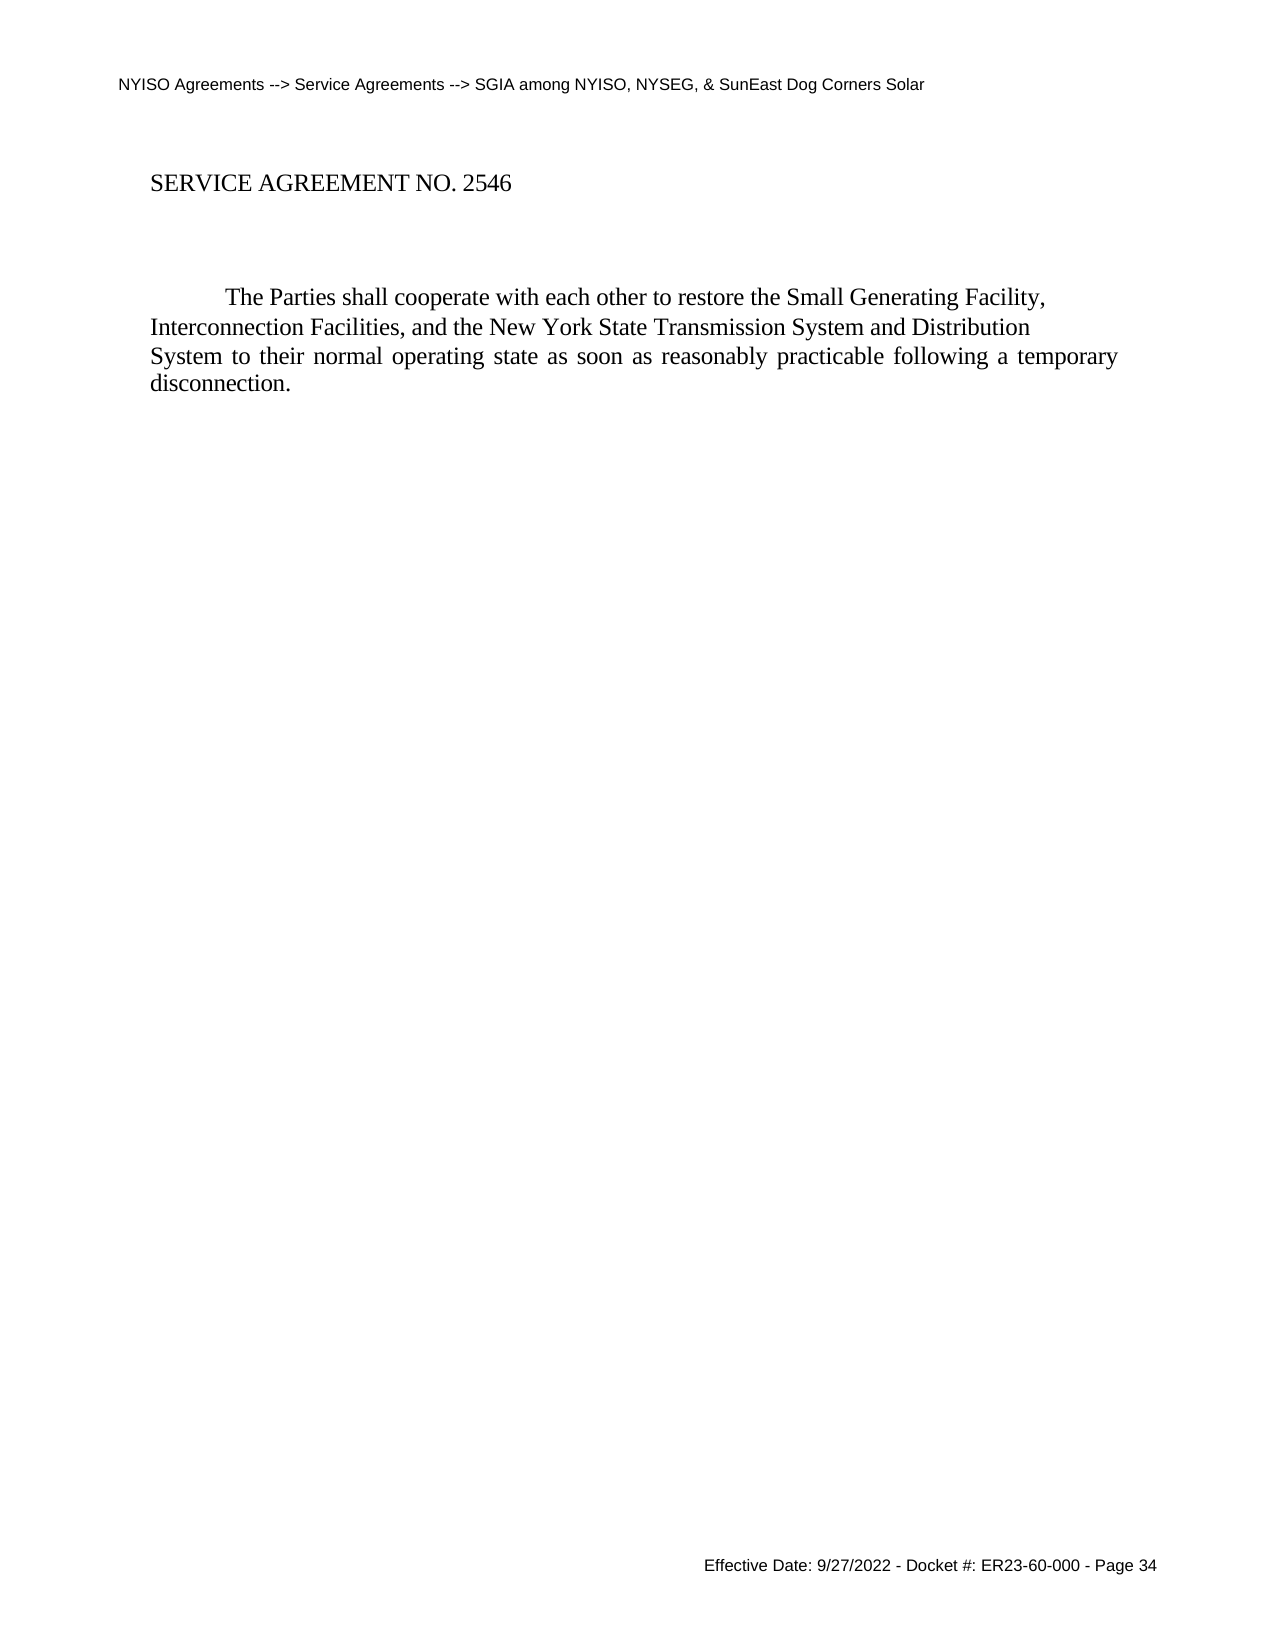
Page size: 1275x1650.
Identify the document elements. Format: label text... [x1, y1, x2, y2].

text SERVICE AGREEMENT NO. 2546 [150, 168, 1275, 197]
text The Parties shall cooperate with each other to restore the Small Generating Facility, [225, 283, 1275, 312]
text System to their normal operating state as soon as reasonably practicable following a temporary disconnection. [150, 343, 1119, 397]
text Interconnection Facilities, and the New York State Transmission System and Distribution [150, 312, 1275, 341]
